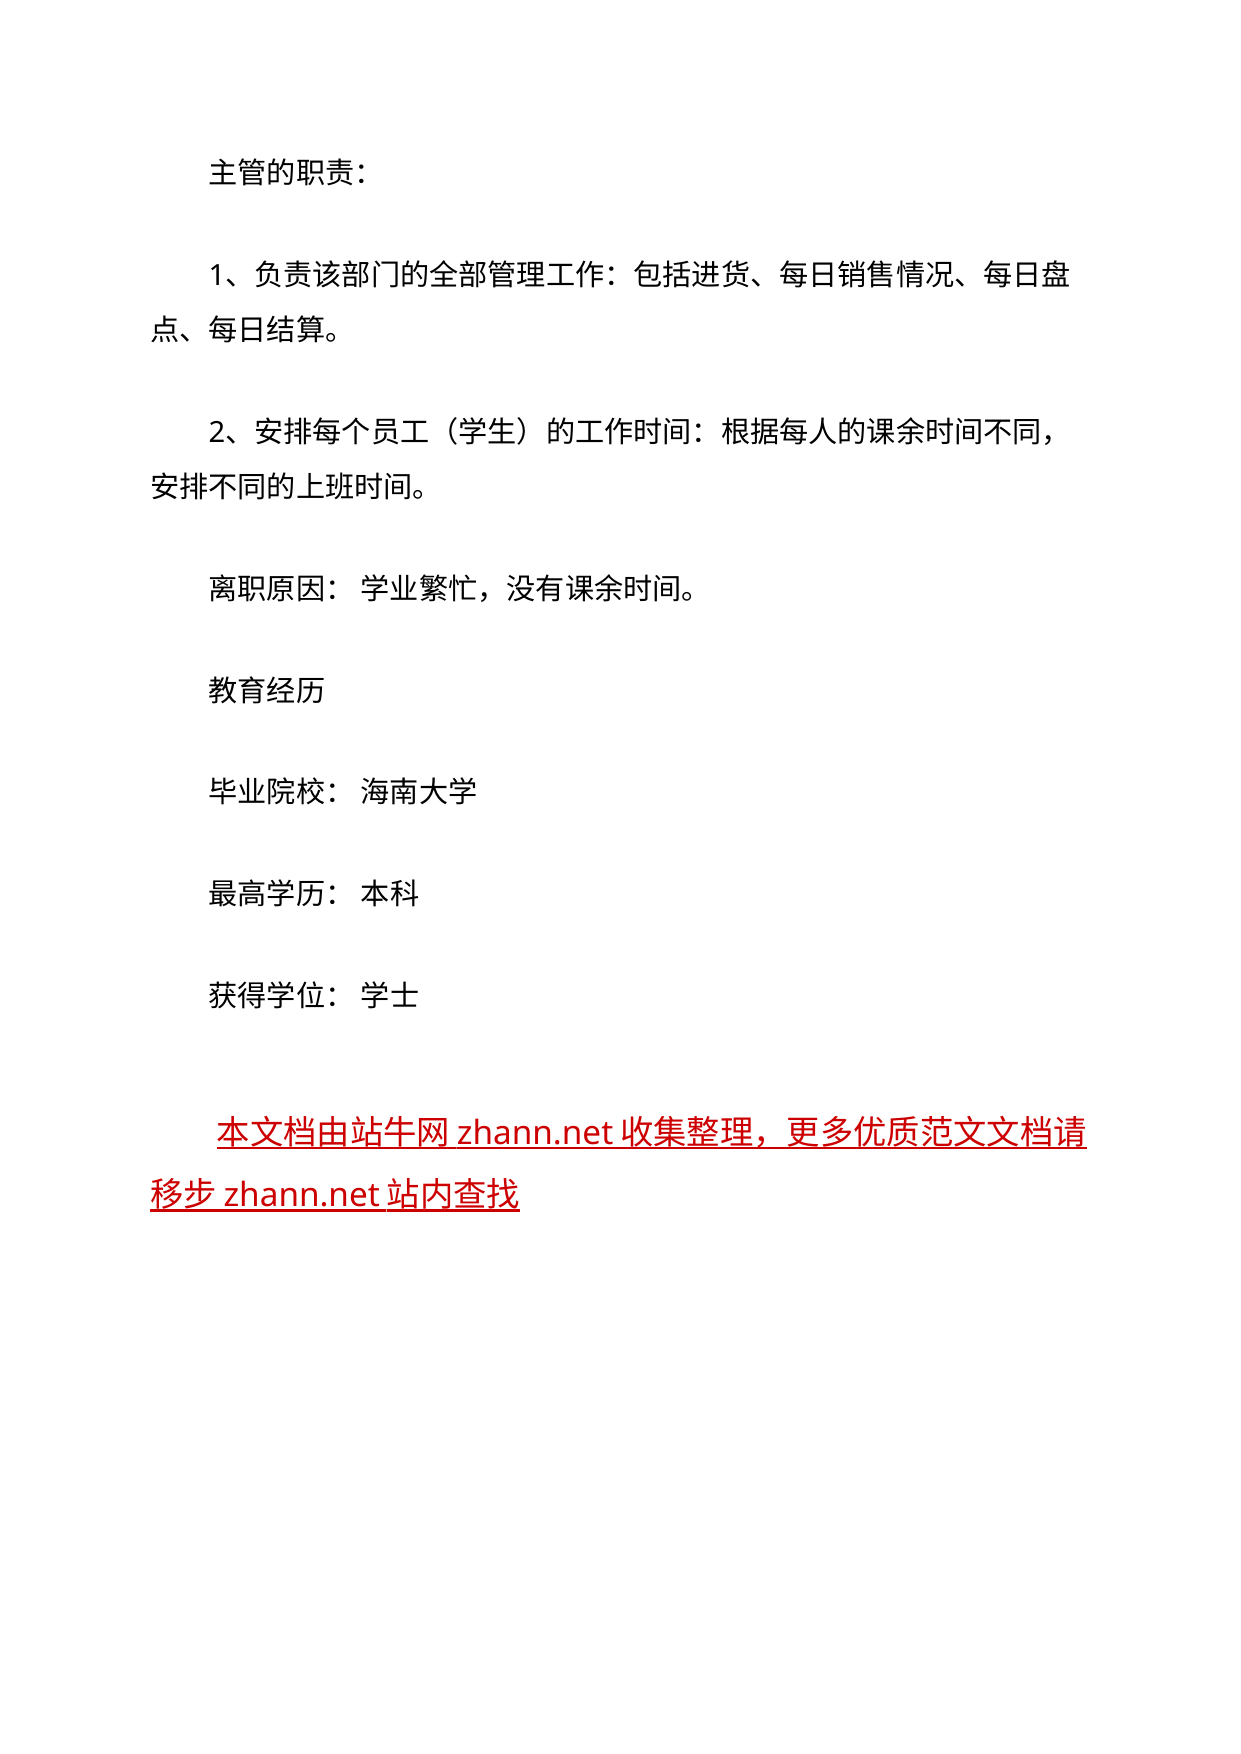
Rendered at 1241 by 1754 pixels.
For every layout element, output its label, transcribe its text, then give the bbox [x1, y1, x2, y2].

text 离职原因： 学业繁忙，没有课余时间。 [150, 565, 1090, 608]
text 本文档由站牛网zhann.net收集整理，更多优质范文文档请移步zhann.net站内查找 [150, 1105, 1090, 1217]
text 最高学历： 本科 [150, 871, 1090, 913]
text 主管的职责： [150, 150, 1090, 192]
text 1、负责该部门的全部管理工作：包括进货、每日销售情况、每日盘点、每日结算。 [150, 252, 1090, 349]
text 毕业院校： 海南大学 [150, 769, 1090, 811]
text 获得学位： 学士 [150, 972, 1090, 1015]
text 2、安排每个员工（学生）的工作时间：根据每人的课余时间不同，安排不同的上班时间。 [150, 408, 1090, 506]
text 教育经历 [150, 667, 1090, 709]
